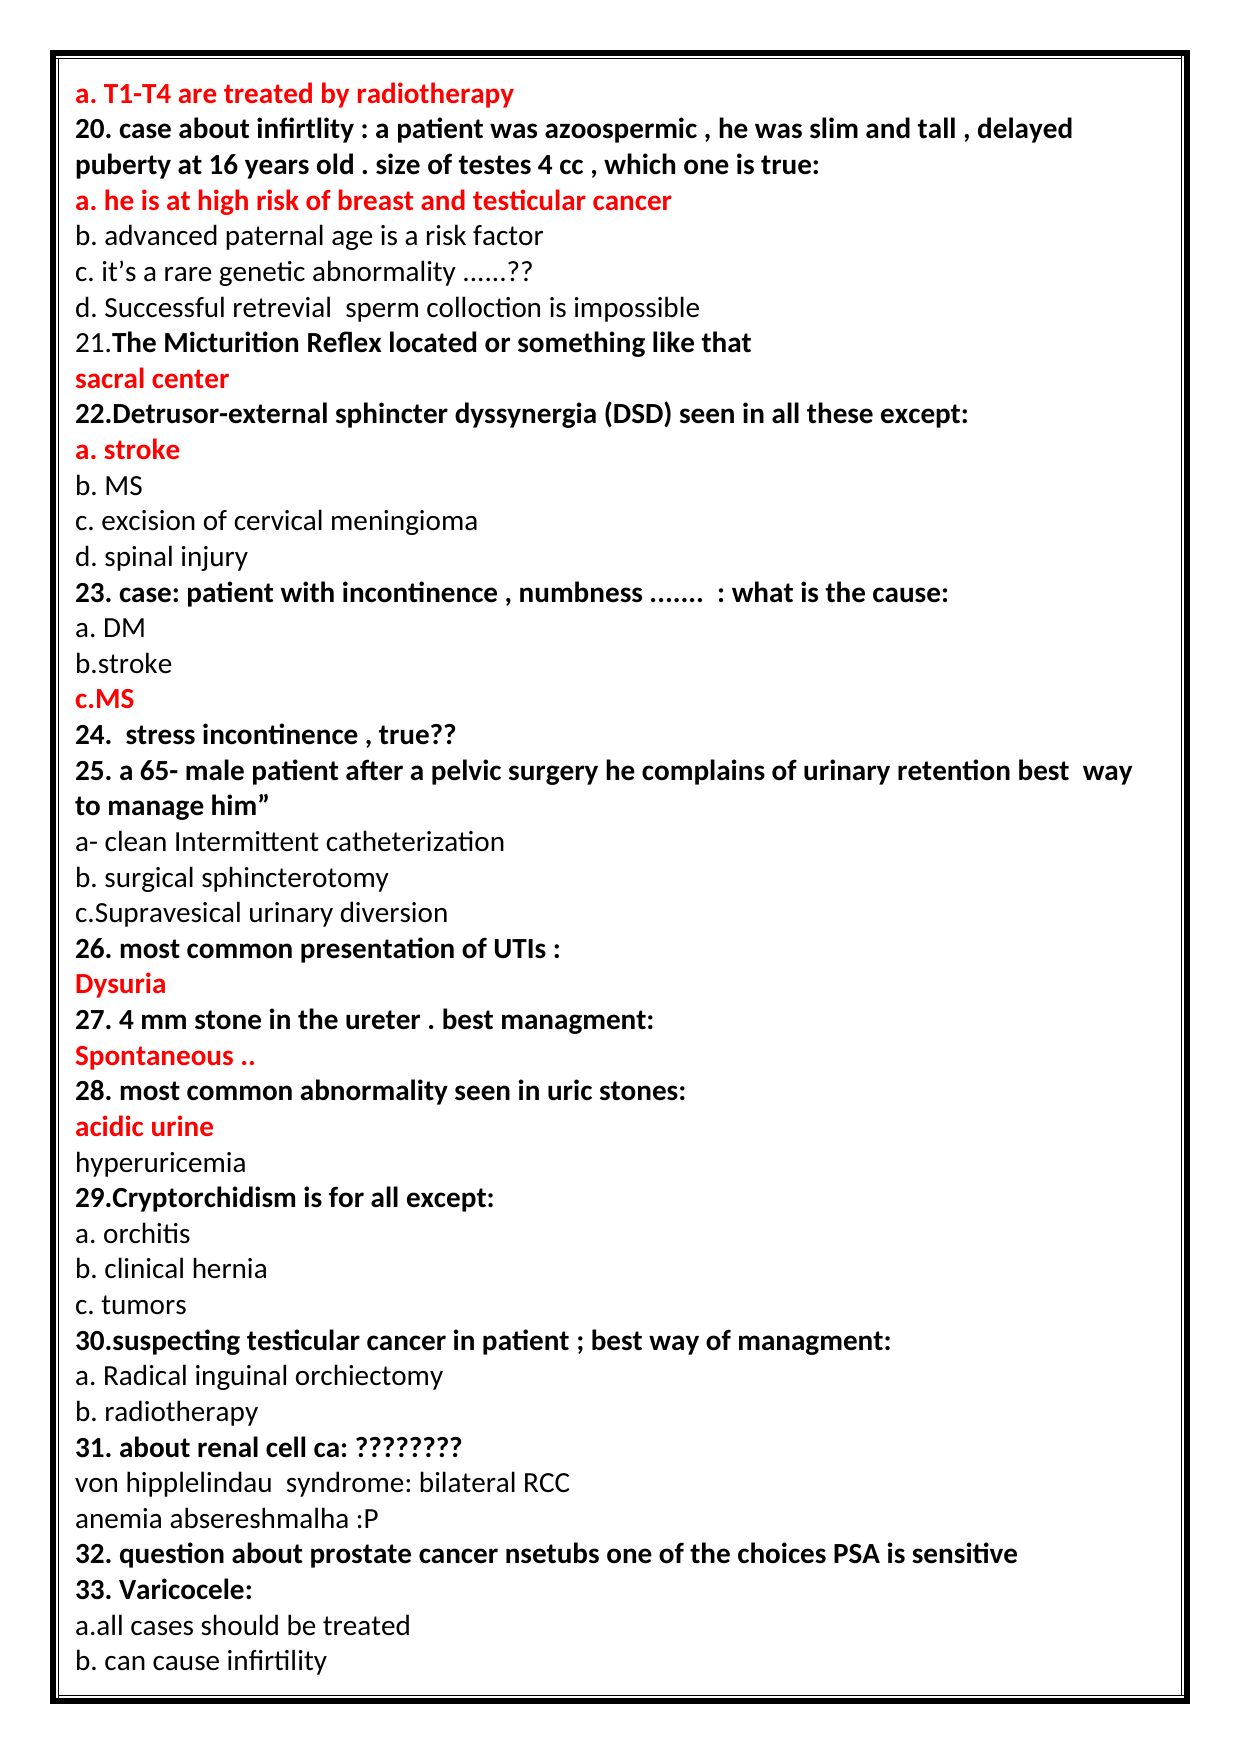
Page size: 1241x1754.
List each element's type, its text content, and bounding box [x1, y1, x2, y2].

text 32. question about prostate cancer nsetubs one of the choices PSA is sensitive [75, 1536, 1165, 1571]
text 21.The Micturition Reflex located or something like that [75, 324, 1165, 360]
text 29.Cryptorchidism is for all except: [75, 1179, 1165, 1215]
text b. can cause infirtility [75, 1642, 1165, 1678]
text b. surgical sphincterotomy [75, 859, 1165, 894]
text hyperuricemia [75, 1144, 1165, 1179]
text a. stroke [75, 431, 1165, 467]
text 25. a 65- male patient after a pelvic surgery he complains of urinary retention best way to manage him” [75, 752, 1165, 823]
text a. orchitis [75, 1215, 1165, 1251]
text a. Radical inguinal orchiectomy [75, 1357, 1165, 1393]
text 20. case about infirtlity : a patient was azoospermic , he was slim and tall , delayed puberty at 16 years old . size of testes 4 cc , which one is true: [75, 111, 1165, 182]
text sacral center [75, 360, 1165, 396]
text c. it’s a rare genetic abnormality ......?? d. Successful retrevial sperm colloction is impossible [75, 253, 1165, 324]
text c. tumors [75, 1286, 1165, 1322]
text anemia absereshmalha :P [75, 1500, 1165, 1536]
text a.all cases should be treated [75, 1607, 1165, 1642]
text Dysuria [75, 966, 1165, 1001]
text b. MS [75, 467, 1165, 502]
text b. radiotherapy [75, 1393, 1165, 1429]
text 22.Detrusor-external sphincter dyssynergia (DSD) seen in all these except: [75, 396, 1165, 431]
text von hipplelindau syndrome: bilateral RCC [75, 1464, 1165, 1500]
text c. excision of cervical meningioma [75, 502, 1165, 538]
text 24. stress incontinence , true?? [75, 716, 1165, 752]
text 31. about renal cell ca: ???????? [75, 1429, 1165, 1464]
text c.Supravesical urinary diversion [75, 894, 1165, 930]
text 23. case: patient with incontinence , numbness ....... : what is the cause: [75, 574, 1165, 609]
text c.MS [75, 681, 1165, 716]
text acidic urine [75, 1108, 1165, 1144]
text a. he is at high risk of breast and testicular cancer [75, 182, 1165, 217]
text a. DM [75, 609, 1165, 645]
text 28. most common abnormality seen in uric stones: [75, 1072, 1165, 1108]
text Spontaneous .. [75, 1037, 1165, 1072]
text b.stroke [75, 645, 1165, 681]
text d. spinal injury [75, 538, 1165, 574]
text b. advanced paternal age is a risk factor [75, 217, 1165, 253]
text 30.suspecting testicular cancer in patient ; best way of managment: [75, 1322, 1165, 1357]
text 27. 4 mm stone in the ureter . best managment: [75, 1001, 1165, 1037]
text 33. Varicocele: [75, 1571, 1165, 1607]
text a. T1-T4 are treated by radiotherapy [75, 75, 1165, 111]
text 26. most common presentation of UTIs : [75, 930, 1165, 966]
text b. clinical hernia [75, 1251, 1165, 1286]
text a- clean Intermittent catheterization [75, 823, 1165, 859]
